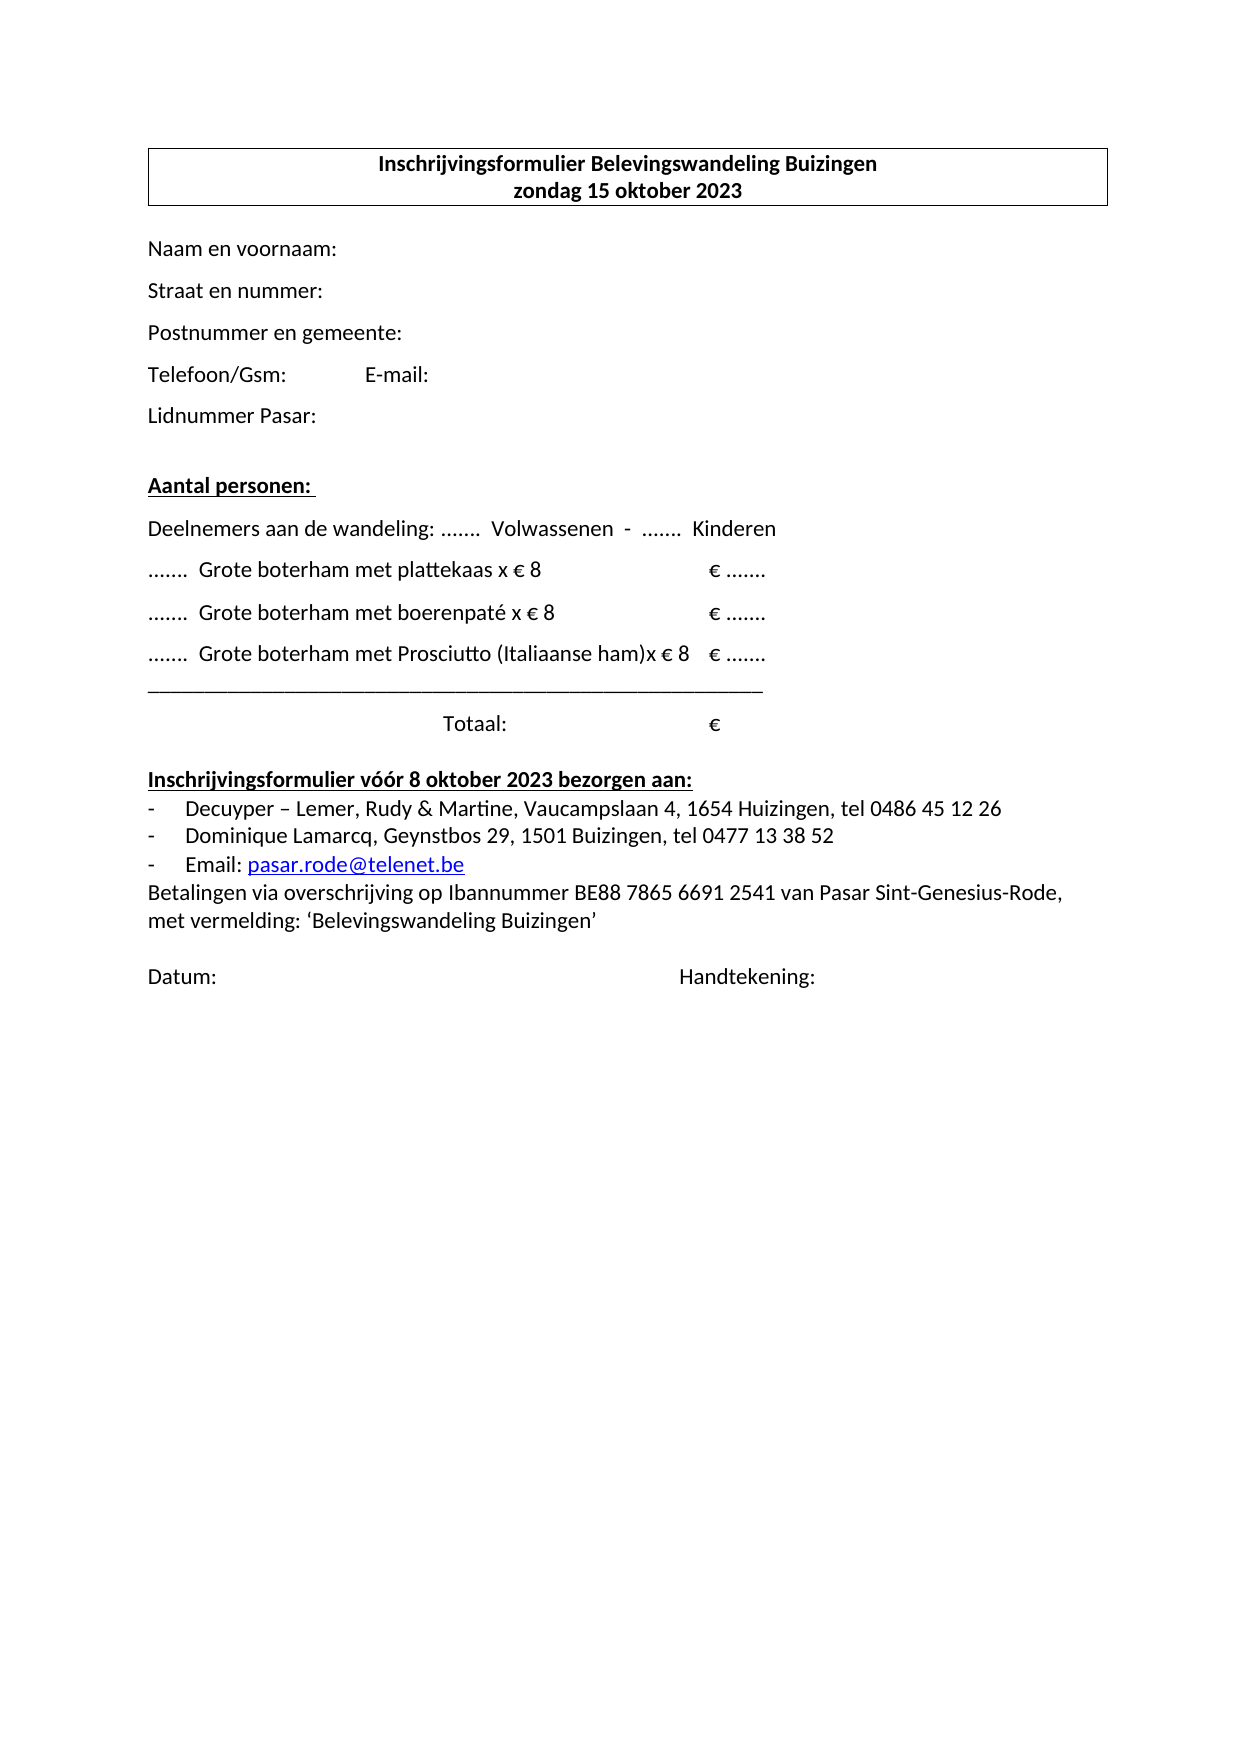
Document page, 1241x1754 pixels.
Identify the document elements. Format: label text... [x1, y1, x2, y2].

text Aantal personen: [148, 472, 1093, 500]
text Straat en nummer: [148, 276, 1093, 304]
list Email: pasar.rode@telenet.be [148, 850, 1093, 878]
text Naam en voornaam: [148, 234, 1093, 262]
text Grote boterham met plattekaas x € 8 € [148, 556, 1093, 584]
text Grote boterham met boerenpaté x € 8 € [148, 598, 1093, 626]
text Telefoon/Gsm: E-mail: [148, 360, 1093, 388]
text Inschrijvingsformulier vóór 8 oktober 2023 bezorgen aan: [148, 766, 1093, 794]
text Lidnummer Pasar: [148, 402, 1093, 430]
text Betalingen via overschrijving op Ibannummer BE88 7865 6691 2541 van Pasar Sint-Genesius-Rode, met vermelding: ‘Belevingswandeling Buizingen’ [148, 878, 1093, 934]
text Totaal: € [148, 709, 1093, 738]
list Decuyper – Lemer, Rudy & Martine, Vaucampslaan 4, 1654 Huizingen, tel 0486 45 12 26 [148, 794, 1093, 822]
list Dominique Lamarcq, Geynstbos 29, 1501 Buizingen, tel 0477 13 38 52 [148, 822, 1093, 850]
text Deelnemers aan de wandeling: Volwassenen - Kinderen [148, 514, 1093, 542]
text ______________________________________________________ [148, 668, 1093, 696]
text Grote boterham met Prosciutto (Italiaanse ham)x € 8 € [148, 639, 1093, 668]
text Postnummer en gemeente: [148, 318, 1093, 346]
text Datum: Handtekening: [148, 962, 1093, 990]
table_header Inschrijvingsformulier Belevingswandeling Buizingen zondag 15 oktober 2023 [149, 149, 1107, 205]
